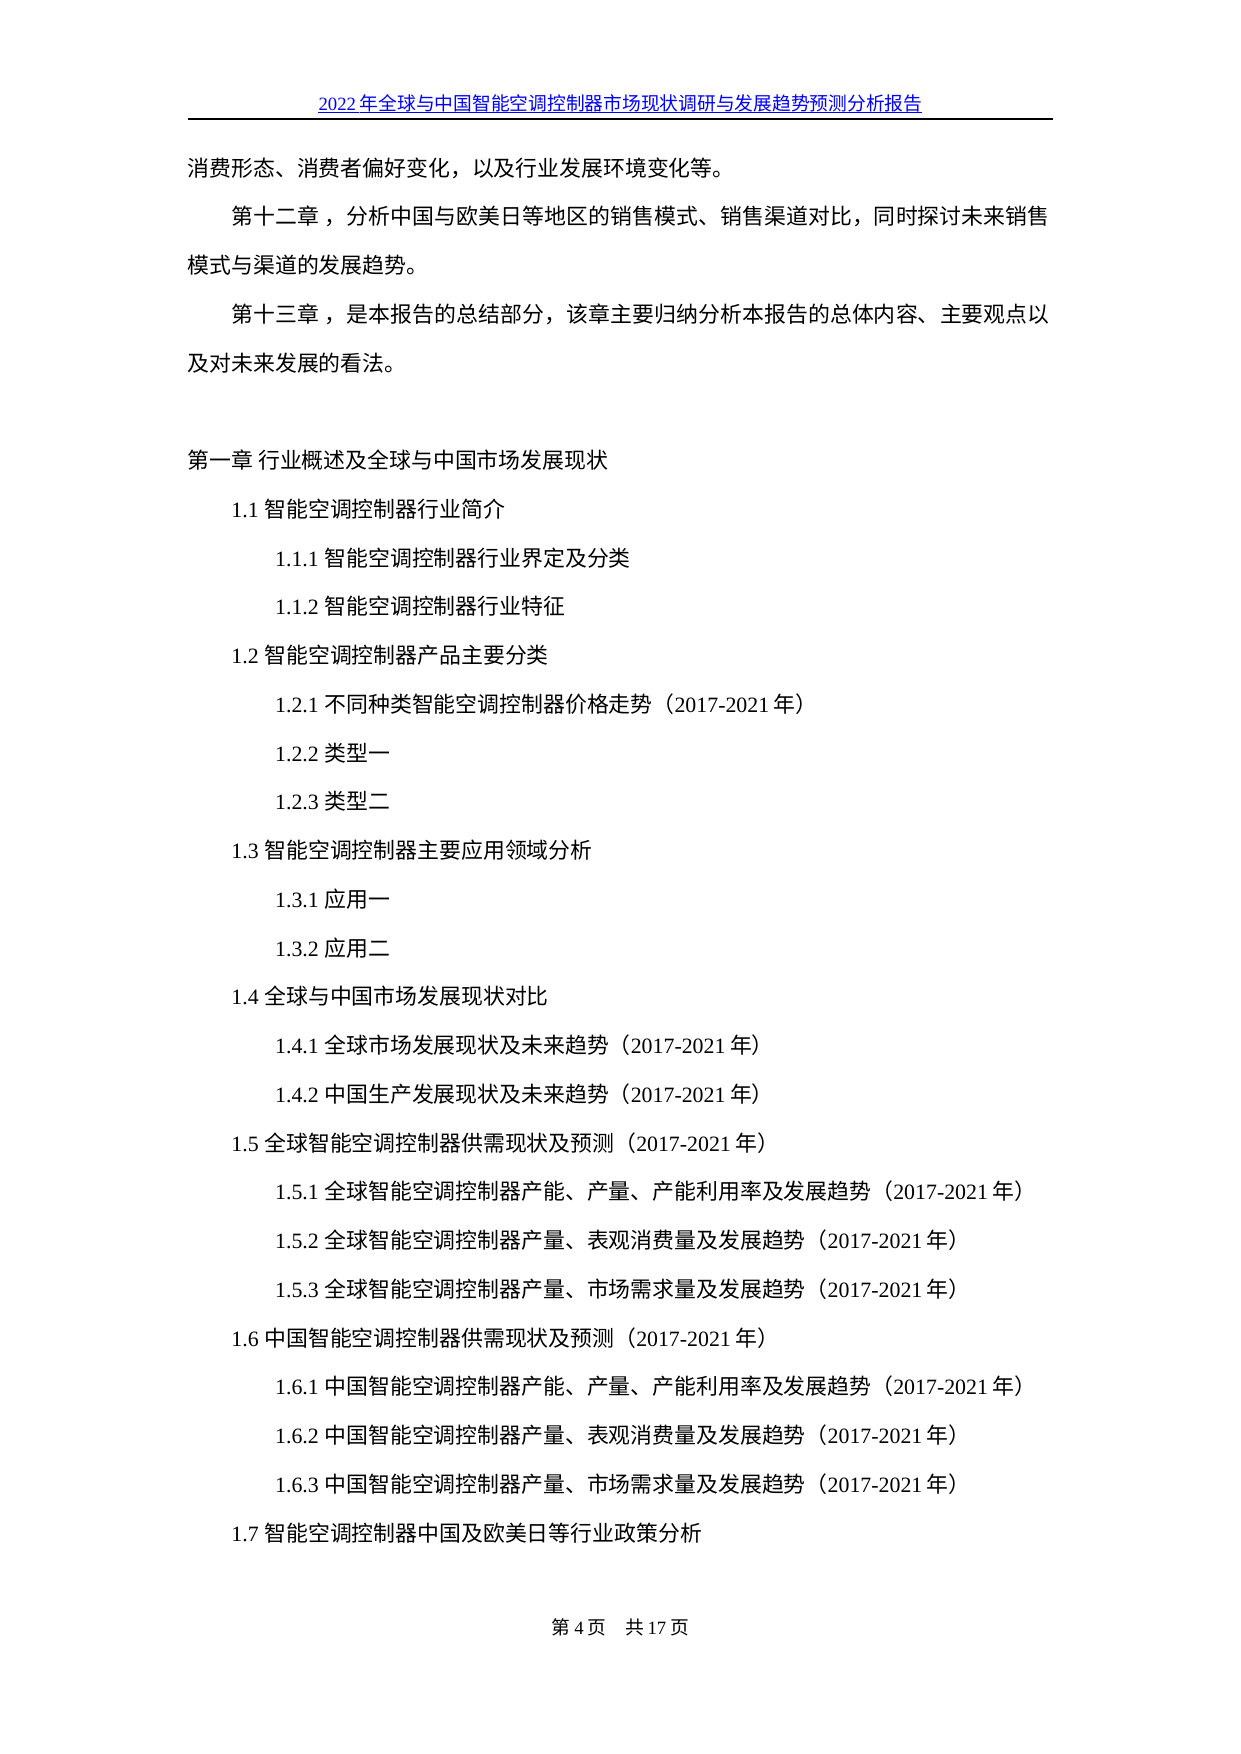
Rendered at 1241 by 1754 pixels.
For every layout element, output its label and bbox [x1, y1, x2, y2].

text [187, 150, 1053, 1548]
